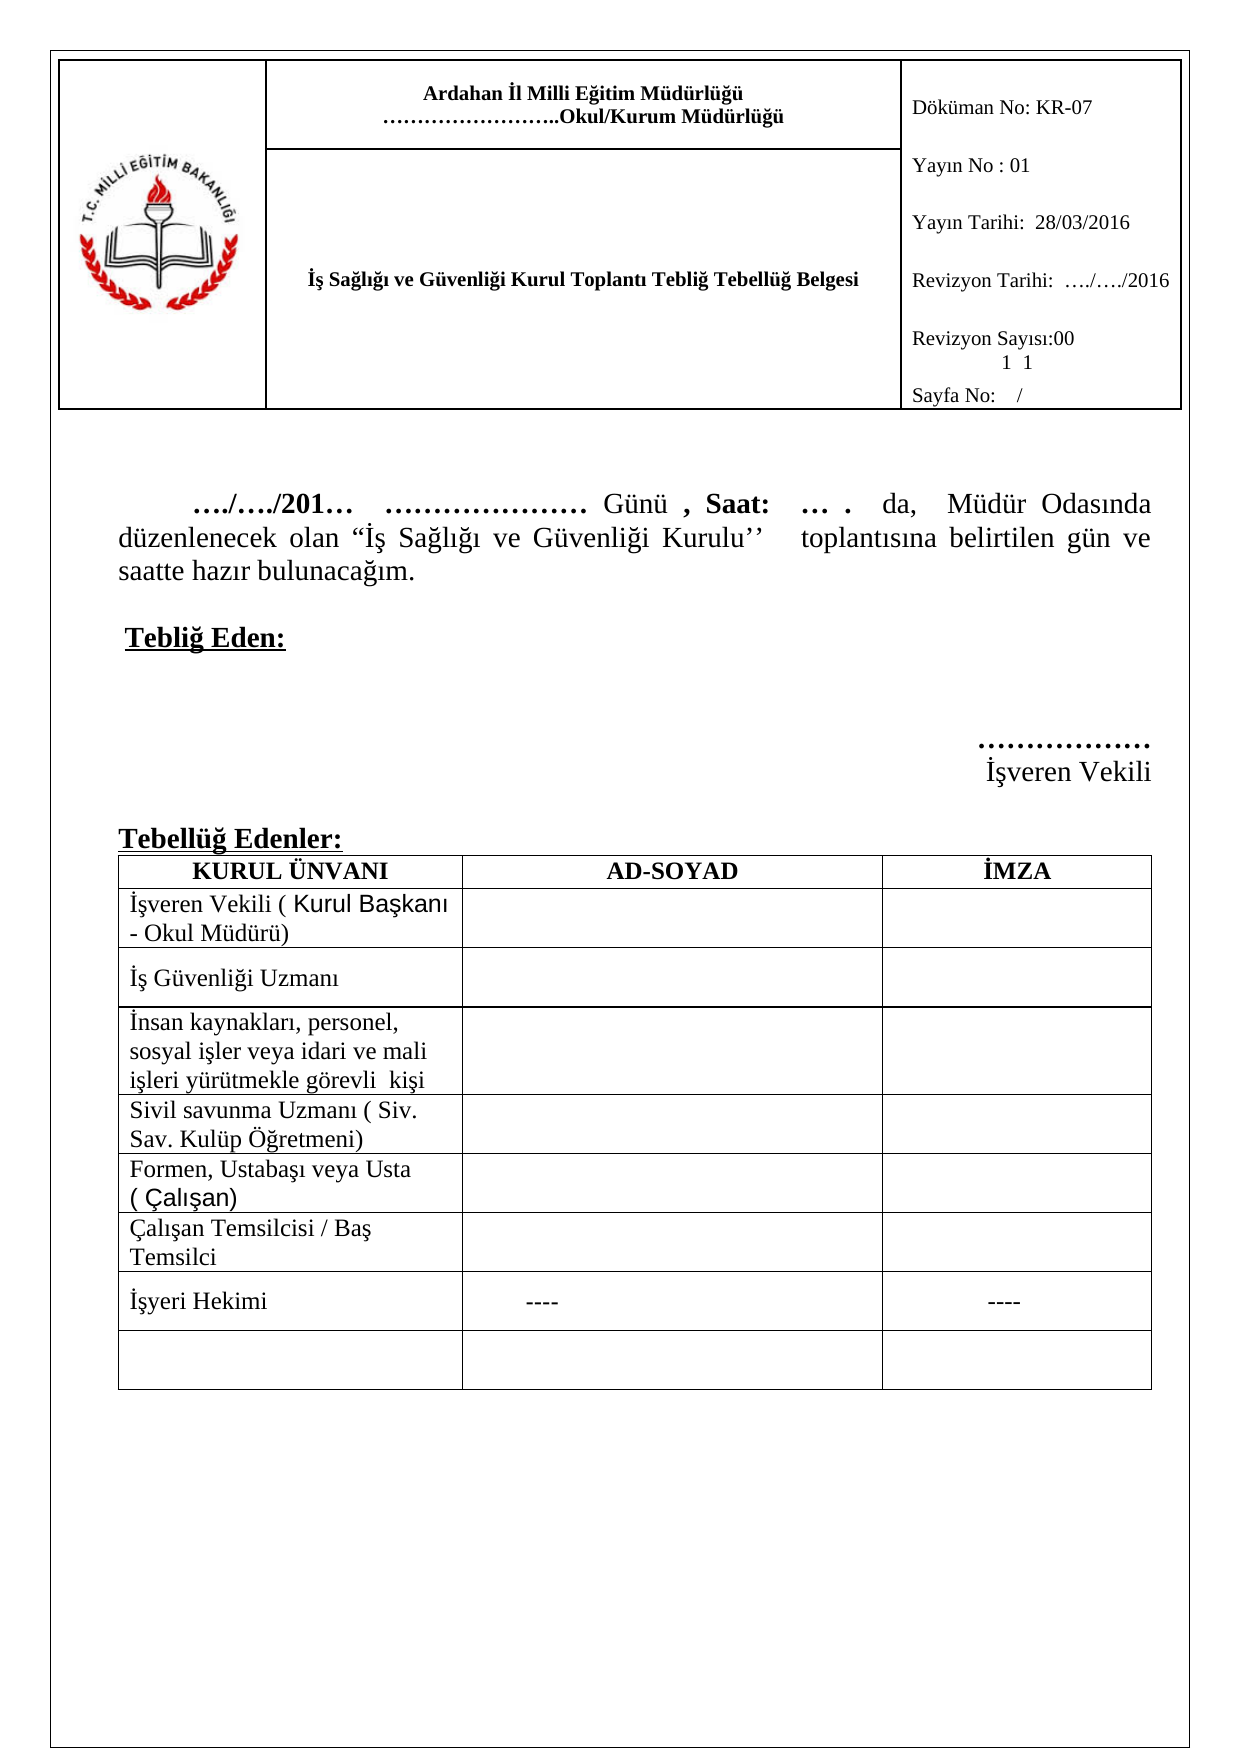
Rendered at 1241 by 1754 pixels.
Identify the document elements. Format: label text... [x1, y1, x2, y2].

table_cell İşveren Vekili ( Kurul Başkanı - Okul Müdürü) [119, 889, 462, 947]
table_cell [883, 1331, 1151, 1389]
table_cell Sivil savunma Uzmanı ( Siv. Sav. Kulüp Öğretmeni) [119, 1095, 462, 1153]
table_cell [463, 1154, 882, 1212]
table_cell [463, 1331, 882, 1389]
picture [70, 145, 248, 323]
table_cell İş Güvenliği Uzmanı [119, 948, 462, 1006]
text Tebellüğ Edenler: [118, 822, 1152, 855]
text İşveren Vekili [118, 754, 1152, 788]
table_header KURUL ÜNVANI [119, 856, 462, 888]
table_cell [883, 889, 1151, 947]
table_cell [883, 1154, 1151, 1212]
text ……………… [118, 721, 1152, 754]
table_cell [883, 1213, 1151, 1271]
table_cell İşyeri Hekimi [119, 1272, 462, 1330]
table_cell [883, 1095, 1151, 1153]
table_cell [463, 948, 882, 1006]
table_cell ---- [463, 1272, 882, 1330]
table_cell [463, 889, 882, 947]
table_cell [119, 1331, 462, 1389]
table_cell ---- [883, 1272, 1151, 1330]
text Tebliğ Eden: [118, 620, 1152, 654]
table_cell [883, 1008, 1151, 1094]
table_header İMZA [883, 856, 1151, 888]
table_cell [463, 1213, 882, 1271]
text …./…./201… ………………… Günü , Saat: … . da, Müdür Odasında düzenlenecek olan “İş Sağlığı ve Güvenliği Kurulu’’ toplantısına belirtilen gün ve saatte hazır bulunacağım. [118, 486, 1152, 587]
table_cell İnsan kaynakları, personel, sosyal işler veya idari ve mali işleri yürütmekle görevli kişi [119, 1008, 462, 1094]
table_cell [463, 1008, 882, 1094]
table_cell [883, 948, 1151, 1006]
table_cell Formen, Ustabaşı veya Usta ( Çalışan) [119, 1154, 462, 1212]
table_header AD-SOYAD [463, 856, 882, 888]
table_cell Çalışan Temsilcisi / Baş Temsilci [119, 1213, 462, 1271]
table_cell [463, 1095, 882, 1153]
